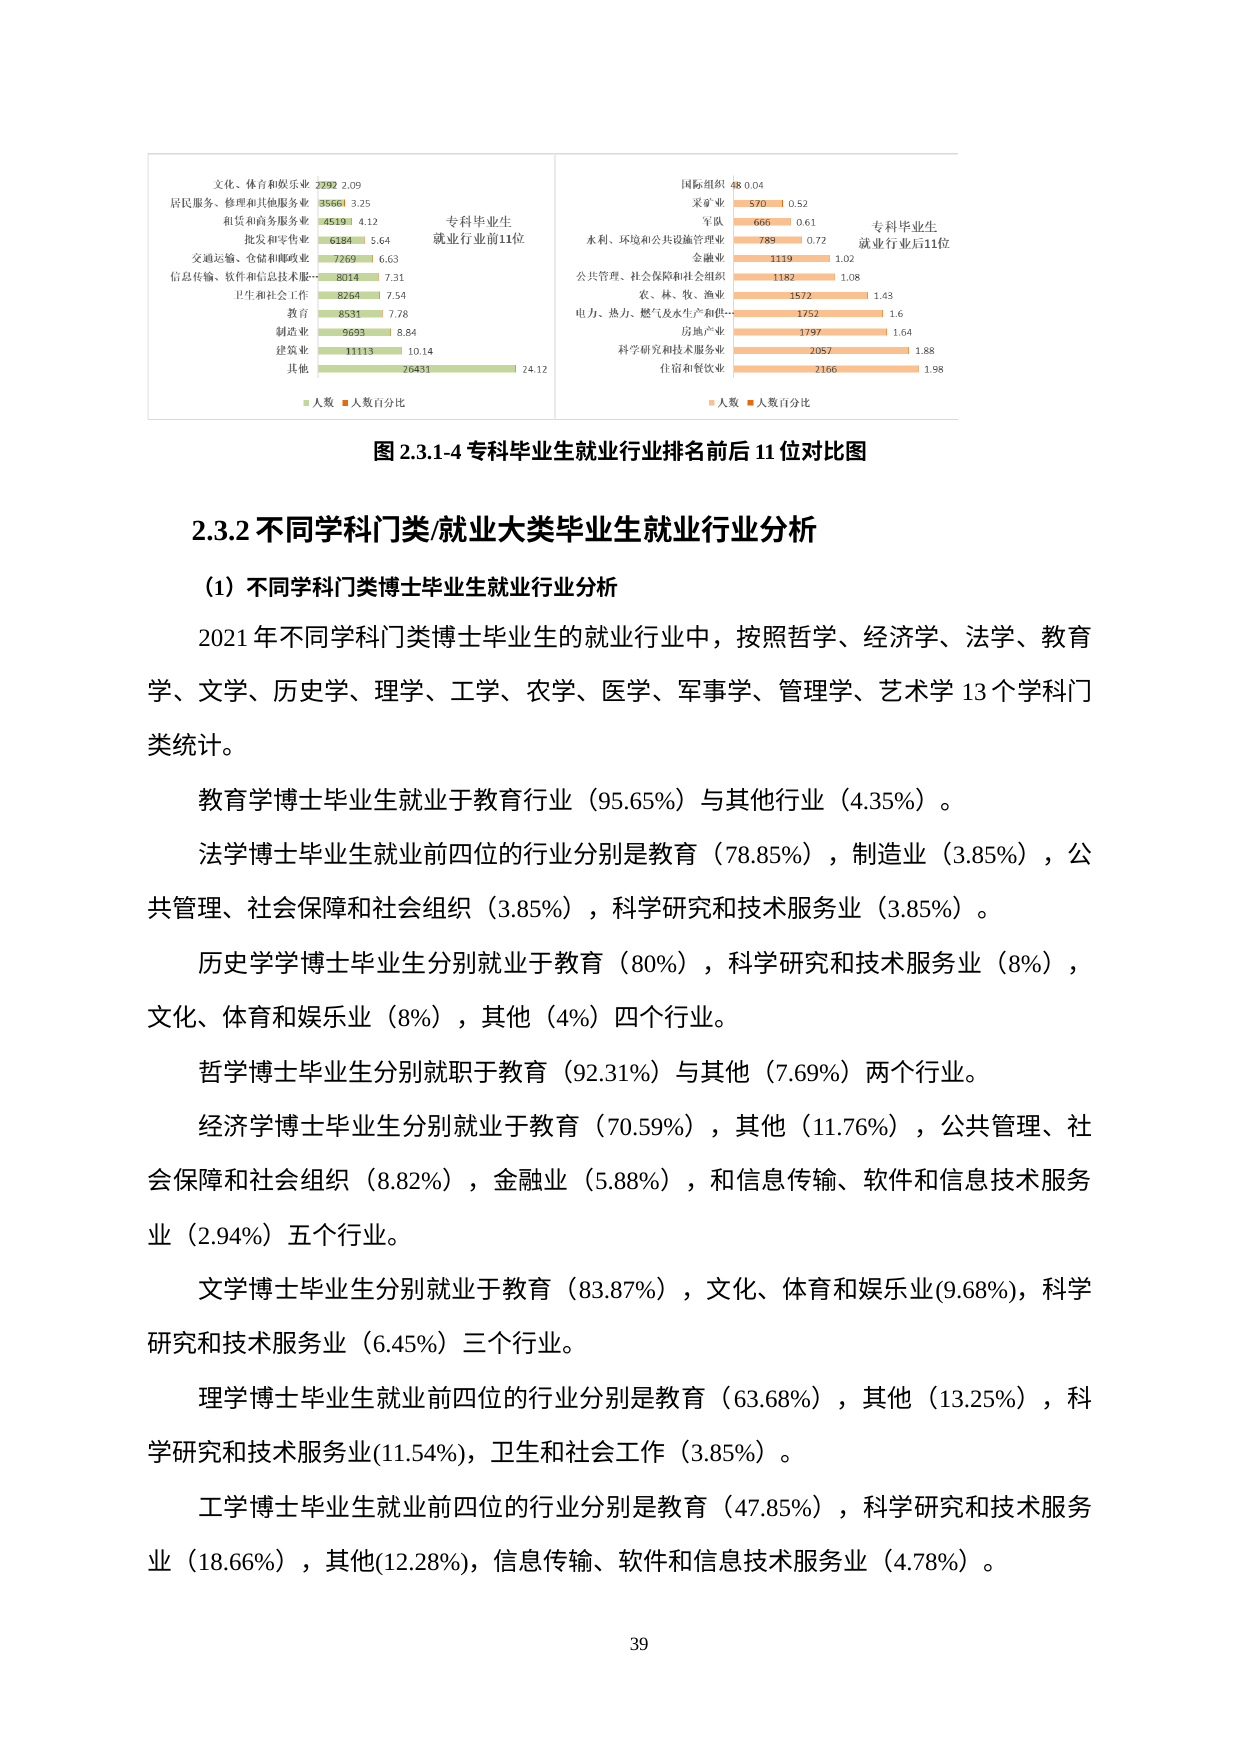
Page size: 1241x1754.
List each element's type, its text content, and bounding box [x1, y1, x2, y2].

picture [147, 153, 958, 420]
text 经济学博士毕业生分别就业于教育（70.59%），其他（11.76%），公共管理、社会保障和社会组织（8.82%），金融业（5.88%），和信息传输、软件和信息技术服务业（2.94%）五个行业。 [148, 1106, 1092, 1251]
text 历史学学博士毕业生分别就业于教育（80%），科学研究和技术服务业（8%），文化、体育和娱乐业（8%），其他（4%）四个行业。 [148, 943, 1092, 1034]
text 2021年不同学科门类博士毕业生的就业行业中，按照哲学、经济学、法学、教育学、文学、历史学、理学、工学、农学、医学、军事学、管理学、艺术学13个学科门类统计。 [148, 617, 1092, 762]
text 理学博士毕业生就业前四位的行业分别是教育（63.68%），其他（13.25%），科学研究和技术服务业(11.54%)，卫生和社会工作（3.85%）。 [148, 1378, 1092, 1469]
text 哲学博士毕业生分别就职于教育（92.31%）与其他（7.69%）两个行业。 [148, 1052, 1092, 1088]
text 教育学博士毕业生就业于教育行业（95.65%）与其他行业（4.35%）。 [148, 780, 1092, 816]
text 图2.3.1-4专科毕业生就业行业排名前后11位对比图 [148, 434, 1092, 465]
text 2.3.2不同学科门类/就业大类毕业生就业行业分析 [148, 506, 1092, 548]
text （1）不同学科门类博士毕业生就业行业分析 [148, 569, 1092, 601]
text 文学博士毕业生分别就业于教育（83.87%），文化、体育和娱乐业(9.68%)，科学研究和技术服务业（6.45%）三个行业。 [148, 1269, 1092, 1360]
text 法学博士毕业生就业前四位的行业分别是教育（78.85%），制造业（3.85%），公共管理、社会保障和社会组织（3.85%），科学研究和技术服务业（3.85%）。 [148, 834, 1092, 925]
text 工学博士毕业生就业前四位的行业分别是教育（47.85%），科学研究和技术服务业（18.66%），其他(12.28%)，信息传输、软件和信息技术服务业（4.78%）。 [148, 1487, 1092, 1578]
